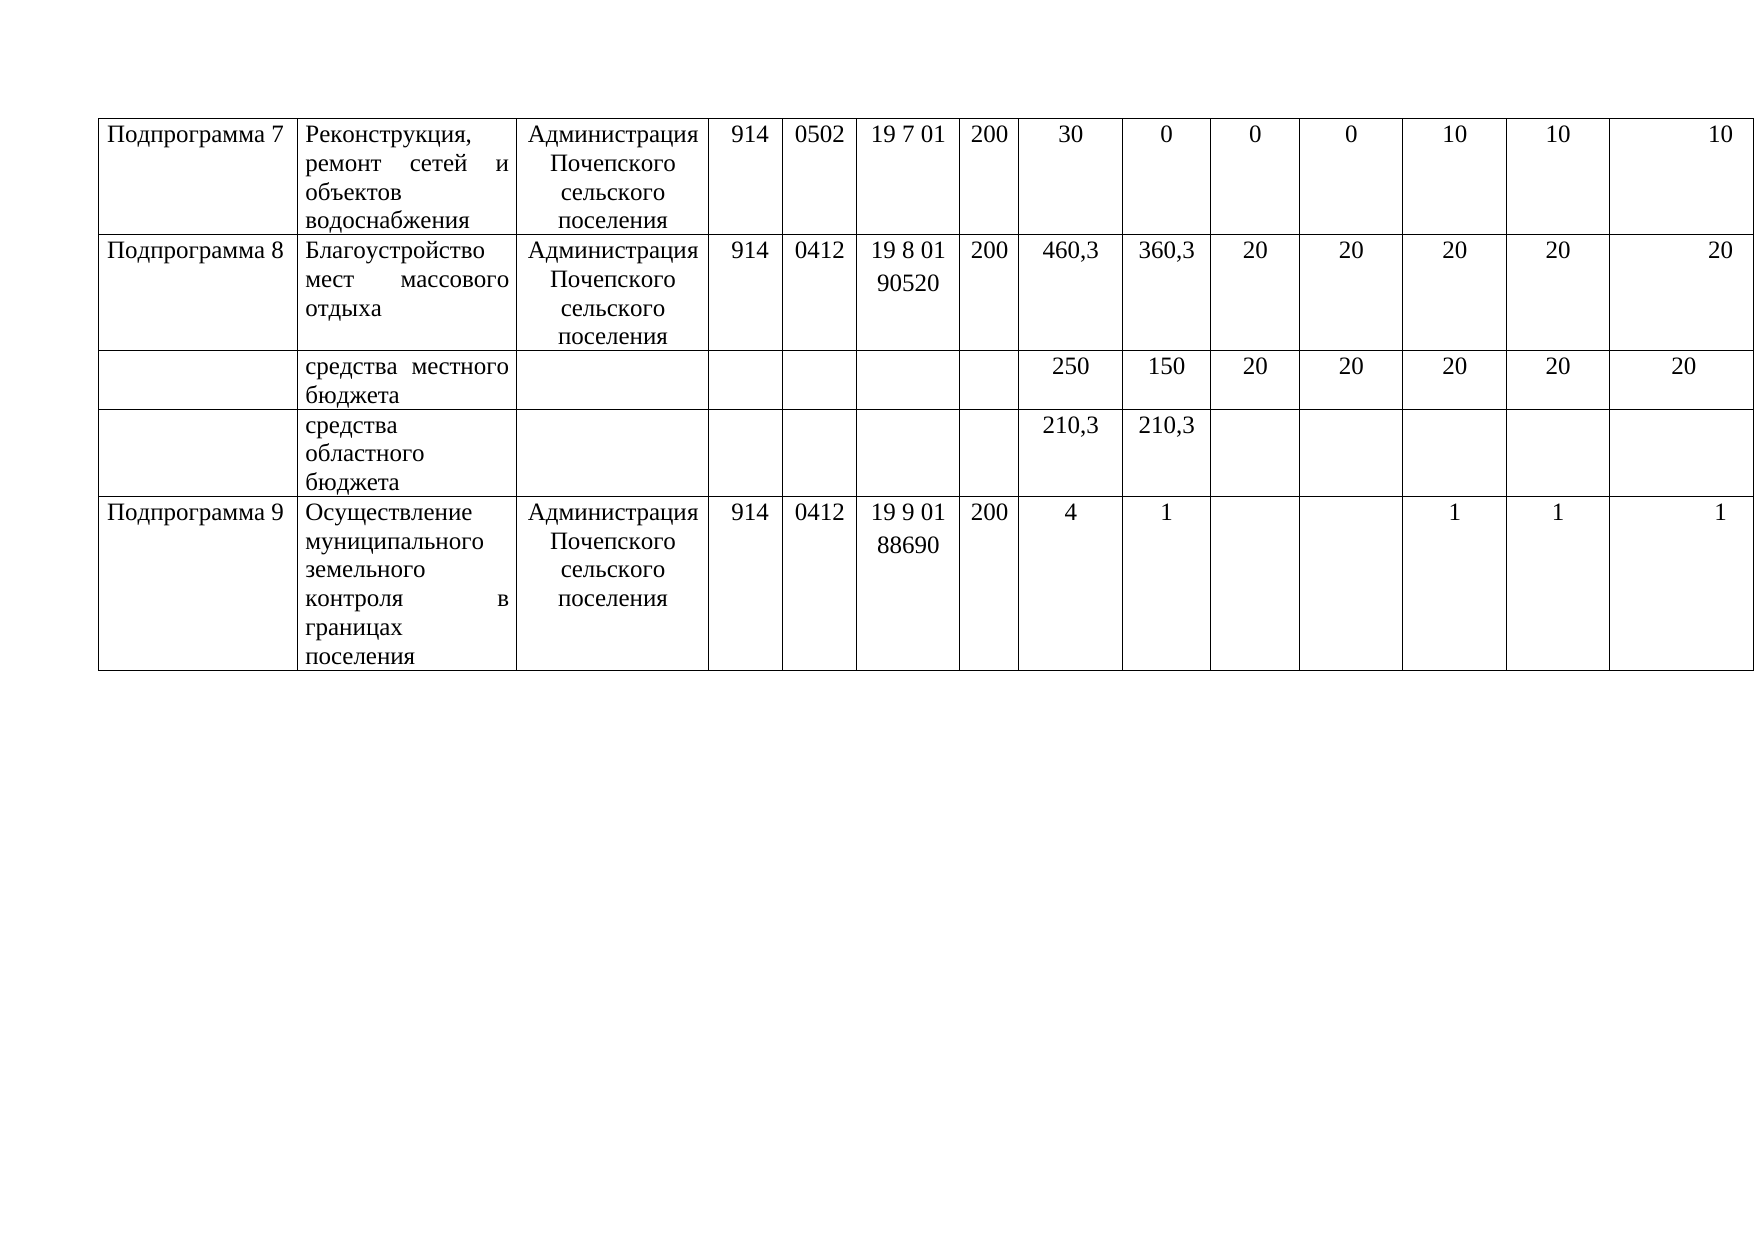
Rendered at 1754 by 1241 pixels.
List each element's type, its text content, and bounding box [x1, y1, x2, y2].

table_cell средства местного бюджета [298, 351, 516, 409]
table_cell 200 [960, 119, 1018, 234]
table_cell 914 [709, 497, 782, 669]
table_cell 4 [1019, 497, 1122, 669]
table_cell 1 [1507, 497, 1609, 669]
table_cell [99, 410, 297, 496]
table_cell 0 [1123, 119, 1210, 234]
table_cell [1211, 410, 1299, 496]
table_cell 0502 [783, 119, 856, 234]
table_cell 914 [709, 235, 782, 350]
table_cell 210,3 [1123, 410, 1210, 496]
table_cell 210,3 [1019, 410, 1122, 496]
table_cell 250 [1019, 351, 1122, 409]
table_cell 20 [1610, 351, 1753, 409]
table_cell [1211, 497, 1299, 669]
table_cell 1 [1610, 497, 1753, 669]
table_cell 0412 [783, 235, 856, 350]
table_cell [99, 351, 297, 409]
table_cell Реконструкция, ремонт сетей и объектов водоснабжения [298, 119, 516, 234]
table_cell 20 [1507, 235, 1609, 350]
table_cell 10 [1403, 119, 1506, 234]
table_cell [517, 351, 708, 409]
table_cell [1300, 410, 1402, 496]
table_cell 19 9 01 88690 [857, 497, 959, 669]
table_cell 0412 [783, 497, 856, 669]
table_cell Подпрограмма 8 [99, 235, 297, 350]
table_cell 460,3 [1019, 235, 1122, 350]
table_cell 30 [1019, 119, 1122, 234]
table_cell 19 7 01 [857, 119, 959, 234]
table_cell 200 [960, 497, 1018, 669]
table_cell 20 [1403, 235, 1506, 350]
table_cell [1300, 497, 1402, 669]
table_cell [517, 410, 708, 496]
table_cell Осуществление муниципального земельного контроля в границах поселения [298, 497, 516, 669]
table_cell 10 [1610, 119, 1753, 234]
table_cell 1 [1403, 497, 1506, 669]
table_cell [1610, 410, 1753, 496]
table_cell 914 [709, 119, 782, 234]
table_cell 200 [960, 235, 1018, 350]
table_cell 0 [1211, 119, 1299, 234]
table_cell Благоустройство мест массового отдыха [298, 235, 516, 350]
table_cell [1403, 410, 1506, 496]
table_cell 20 [1610, 235, 1753, 350]
table_cell Администрация Почепского сельского поселения [517, 497, 708, 669]
table_cell 20 [1403, 351, 1506, 409]
table_cell 20 [1300, 351, 1402, 409]
table_cell Подпрограмма 9 [99, 497, 297, 669]
table_cell 20 [1211, 351, 1299, 409]
table_cell 20 [1507, 351, 1609, 409]
table_cell [783, 410, 856, 496]
table_cell 360,3 [1123, 235, 1210, 350]
table_cell средства областного бюджета [298, 410, 516, 496]
table_cell [960, 351, 1018, 409]
table_cell Подпрограмма 7 [99, 119, 297, 234]
table_cell 20 [1300, 235, 1402, 350]
table_cell 20 [1211, 235, 1299, 350]
table_cell 19 8 01 90520 [857, 235, 959, 350]
table_cell [960, 410, 1018, 496]
table_cell 150 [1123, 351, 1210, 409]
table_cell [857, 351, 959, 409]
table_cell [783, 351, 856, 409]
table_cell [1507, 410, 1609, 496]
table_cell [857, 410, 959, 496]
table_cell 10 [1507, 119, 1609, 234]
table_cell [517, 235, 708, 350]
table_cell [709, 410, 782, 496]
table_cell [517, 119, 708, 234]
table_cell [709, 351, 782, 409]
table_cell 1 [1123, 497, 1210, 669]
table_cell 0 [1300, 119, 1402, 234]
